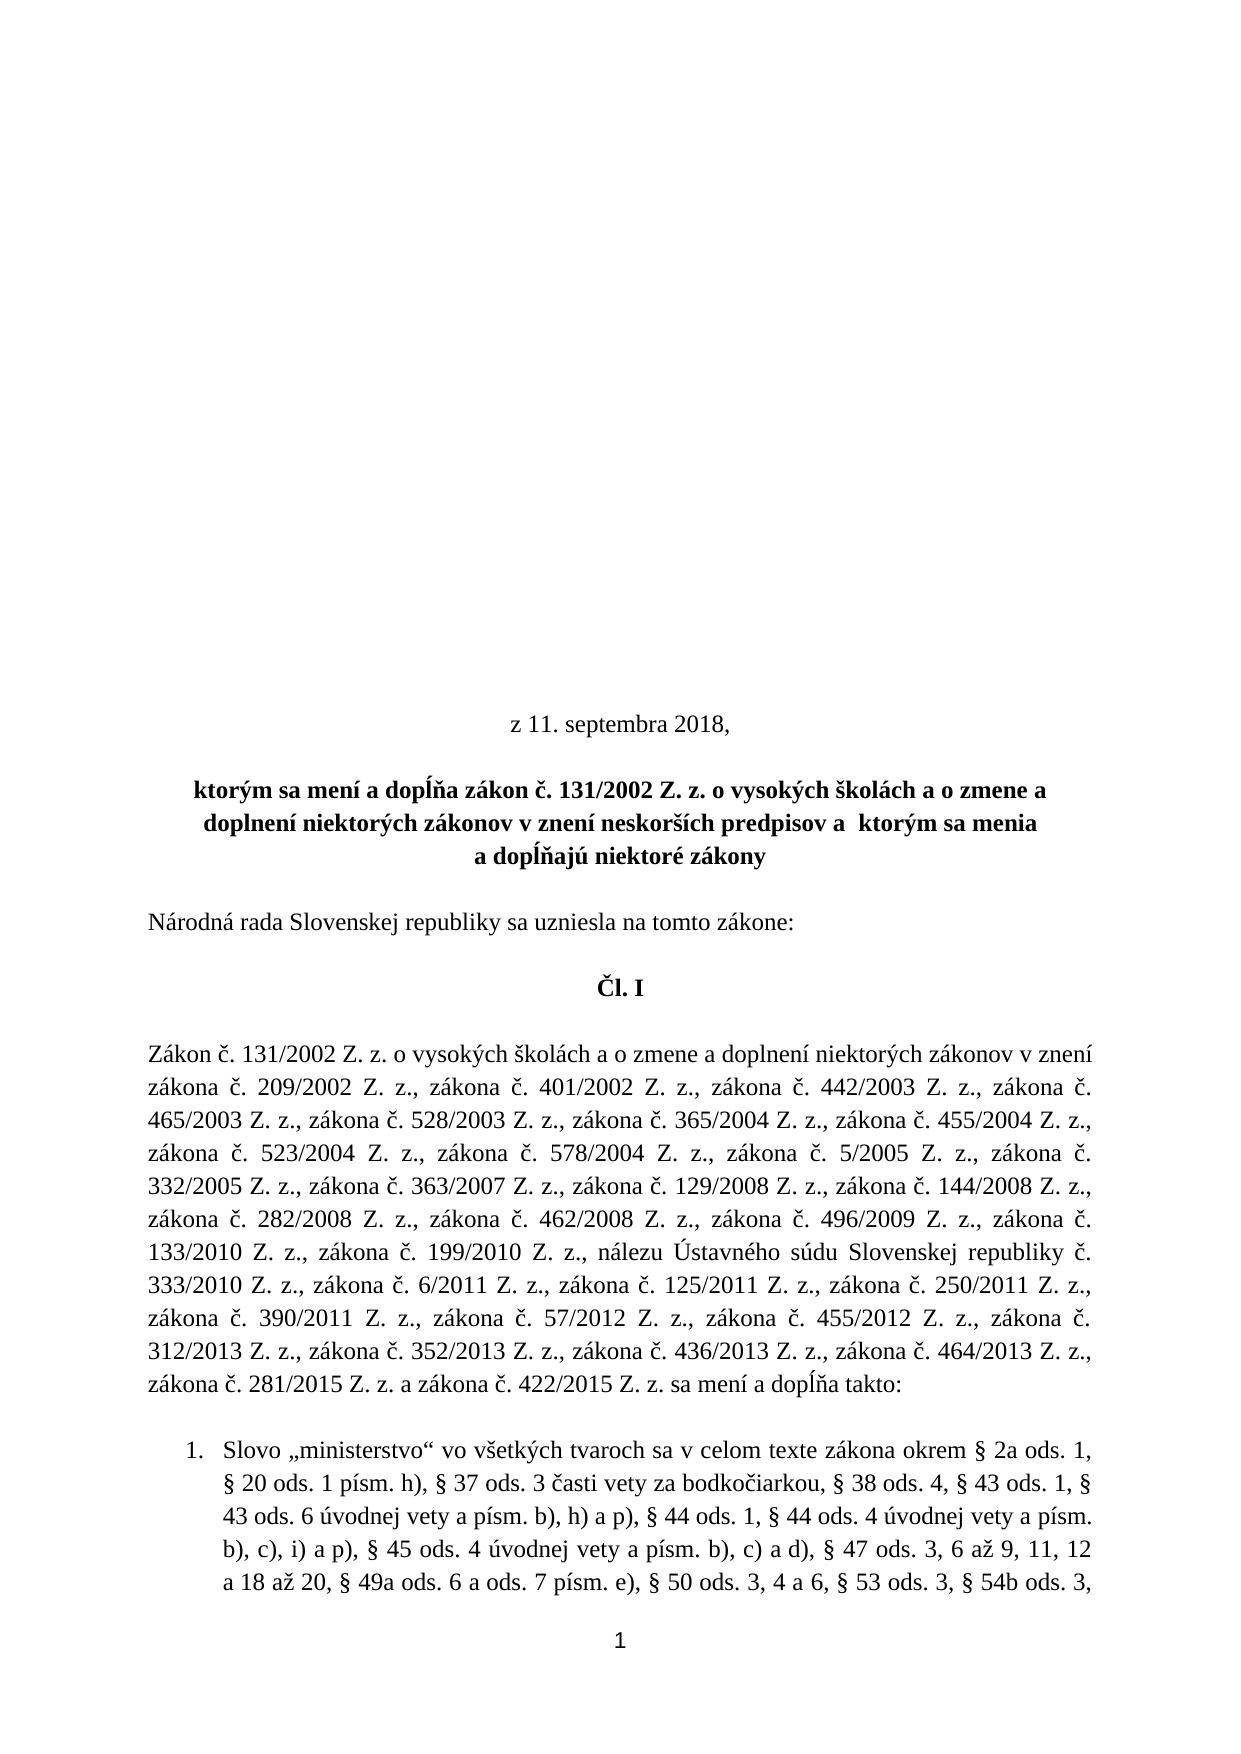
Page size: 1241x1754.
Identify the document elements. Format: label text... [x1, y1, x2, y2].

text ktorým sa mení a dopĺňa zákon č. 131/2002 Z. z. o vysokých školách a o zmene a doplnení niektorých zákonov v znení neskorších predpisov a ktorým sa menia a dopĺňajú niektoré zákony [148, 775, 1093, 870]
text Zákon č. 131/2002 Z. z. o vysokých školách a o zmene a doplnení niektorých zákonov v znení zákona č. 209/2002 Z. z., zákona č. 401/2002 Z. z., zákona č. 442/2003 Z. z., zákona č. 465/2003 Z. z., zákona č. 528/2003 Z. z., zákona č. 365/2004 Z. z., zákona č. 455/2004 Z. z., zákona č. 523/2004 Z. z., zákona č. 578/2004 Z. z., zákona č. 5/2005 Z. z., zákona č. 332/2005 Z. z., zákona č. 363/2007 Z. z., zákona č. 129/2008 Z. z., zákona č. 144/2008 Z. z., zákona č. 282/2008 Z. z., zákona č. 462/2008 Z. z., zákona č. 496/2009 Z. z., zákona č. 133/2010 Z. z., zákona č. 199/2010 Z. z., nálezu Ústavného súdu Slovenskej republiky č. 333/2010 Z. z., zákona č. 6/2011 Z. z., zákona č. 125/2011 Z. z., zákona č. 250/2011 Z. z., zákona č. 390/2011 Z. z., zákona č. 57/2012 Z. z., zákona č. 455/2012 Z. z., zákona č. 312/2013 Z. z., zákona č. 352/2013 Z. z., zákona č. 436/2013 Z. z., zákona č. 464/2013 Z. z., zákona č. 281/2015 Z. z. a zákona č. 422/2015 Z. z. sa mení a dopĺňa takto: [148, 1039, 1093, 1398]
text Národná rada Slovenskej republiky sa uzniesla na tomto zákone: [148, 907, 1093, 936]
text z 11. septembra 2018, [148, 709, 1093, 738]
text Čl. I [148, 973, 1093, 1002]
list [185, 1435, 1093, 1596]
